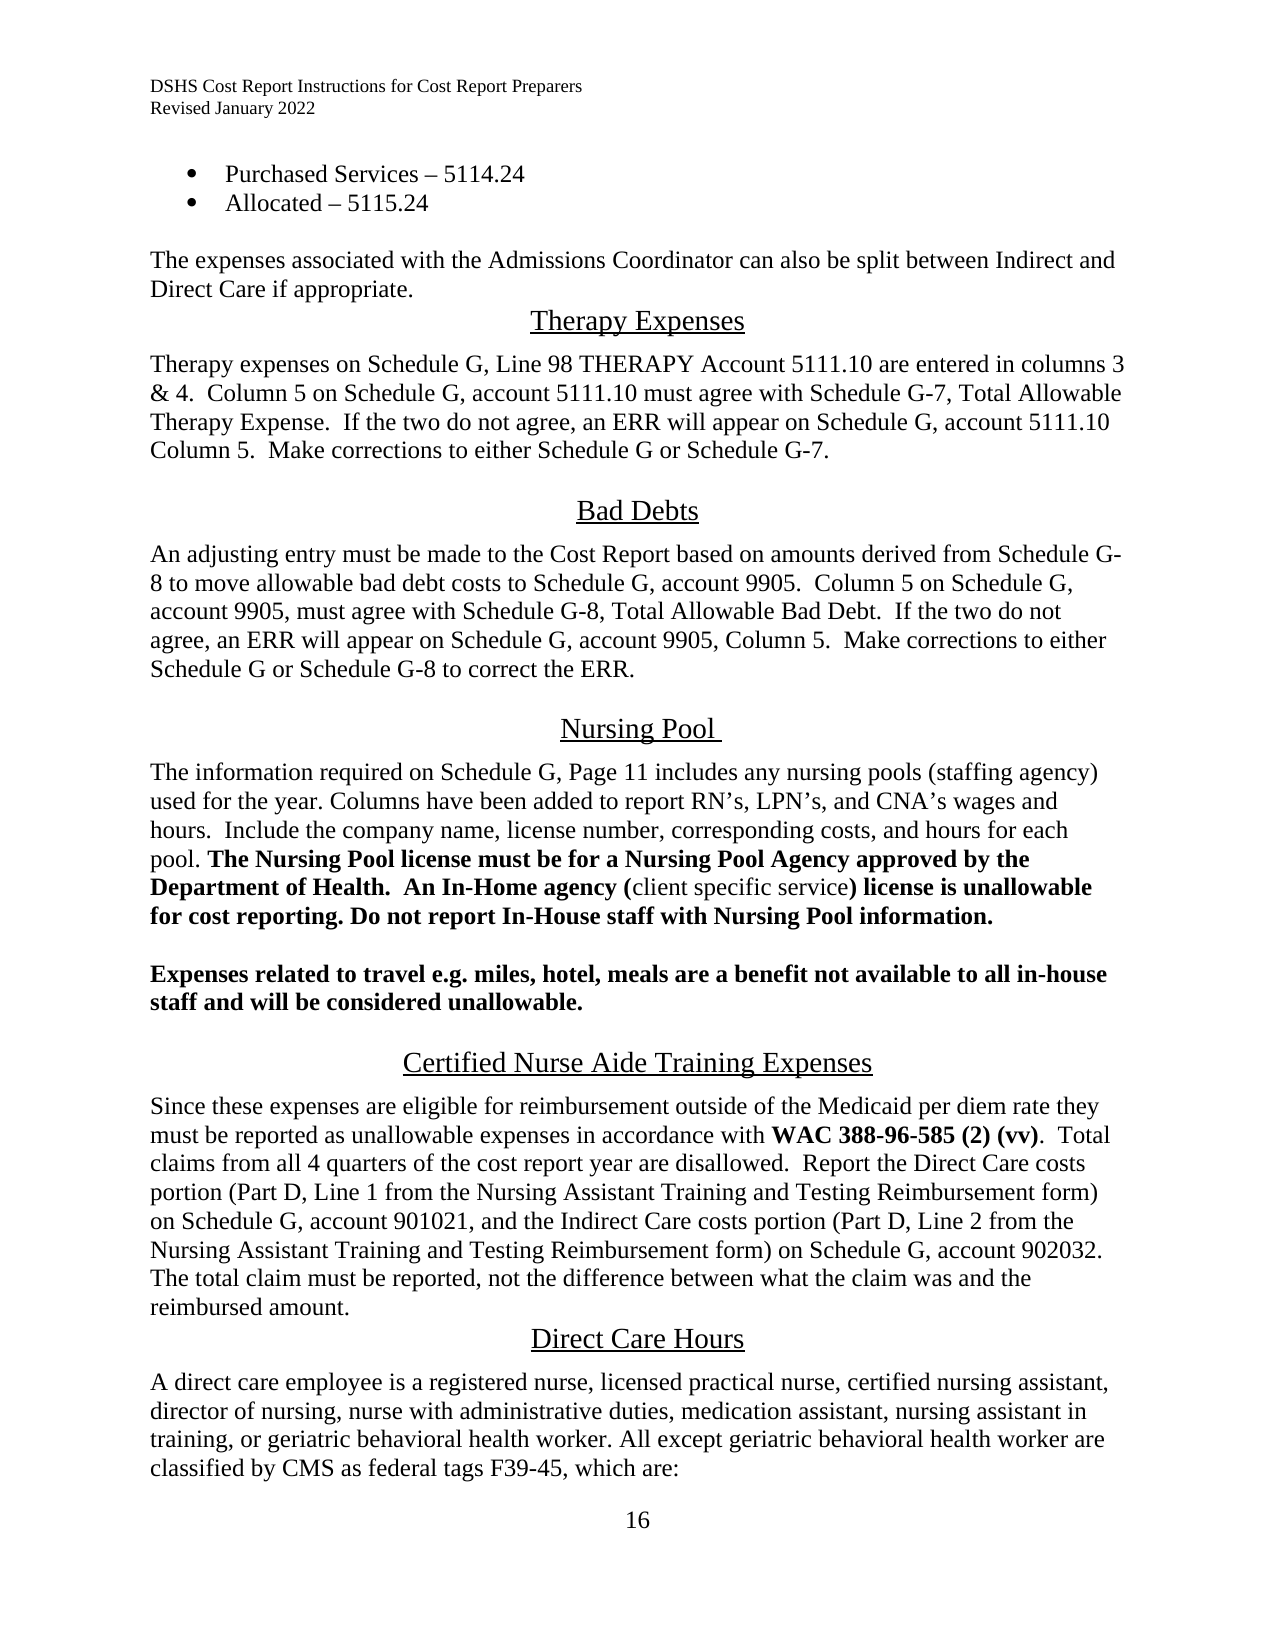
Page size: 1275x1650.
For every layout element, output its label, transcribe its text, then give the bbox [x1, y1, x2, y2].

list A direct care employee is a registered nurse, licensed practical nurse, certified nursing assistant, director of nursing, nurse with administrative duties, medication assistant, nursing assistant in training, or geriatric behavioral health worker. All except geriatric behavioral health worker are classified by CMS as federal tags F39-45, which are: [150, 1367, 1125, 1482]
list Allocated – 5115.24 [187, 188, 1125, 217]
subtitle Therapy Expenses [150, 303, 1125, 337]
subtitle Certified Nurse Aide Training Expenses [150, 1045, 1125, 1078]
text Expenses related to travel e.g. miles, hotel, meals are a benefit not available to all in-house staff and will be considered unallowable. [150, 959, 1125, 1016]
text Therapy expenses on Schedule G, Line 98 THERAPY Account 5111.10 are entered in columns 3 & 4. Column 5 on Schedule G, account 5111.10 must agree with Schedule G-7, Total Allowable Therapy Expense. If the two do not agree, an ERR will appear on Schedule G, account 5111.10 Column 5. Make corrections to either Schedule G or Schedule G-7. [150, 349, 1125, 464]
subtitle Bad Debts [150, 493, 1125, 526]
text The information required on Schedule G, Page 11 includes any nursing pools (staffing agency) used for the year. Columns have been added to report RN’s, LPN’s, and CNA’s wages and hours. Include the company name, license number, corresponding costs, and hours for each pool. The Nursing Pool license must be for a Nursing Pool Agency approved by the Department of Health. An In-Home agency (client specific service) license is unallowable for cost reporting. Do not report In-House staff with Nursing Pool information. [150, 757, 1125, 930]
list The expenses associated with the Admissions Coordinator can also be split between Indirect and Direct Care if appropriate. [150, 246, 1125, 303]
text Since these expenses are eligible for reimbursement outside of the Medicaid per diem rate they must be reported as unallowable expenses in accordance with WAC 388-96-585 (2) (vv). Total claims from all 4 quarters of the cost report year are disallowed. Report the Direct Care costs portion (Part D, Line 1 from the Nursing Assistant Training and Testing Reimbursement form) on Schedule G, account 901021, and the Indirect Care costs portion (Part D, Line 2 from the Nursing Assistant Training and Testing Reimbursement form) on Schedule G, account 902032. The total claim must be reported, not the difference between what the claim was and the reimbursed amount. [150, 1091, 1125, 1321]
subtitle Nursing Pool [150, 711, 1125, 745]
text An adjusting entry must be made to the Cost Report based on amounts derived from Schedule G-8 to move allowable bad debt costs to Schedule G, account 9905. Column 5 on Schedule G, account 9905, must agree with Schedule G-8, Total Allowable Bad Debt. If the two do not agree, an ERR will appear on Schedule G, account 9905, Column 5. Make corrections to either Schedule G or Schedule G-8 to correct the ERR. [150, 539, 1125, 683]
list Purchased Services – 5114.24 [187, 159, 1125, 188]
subtitle Direct Care Hours [150, 1321, 1125, 1354]
